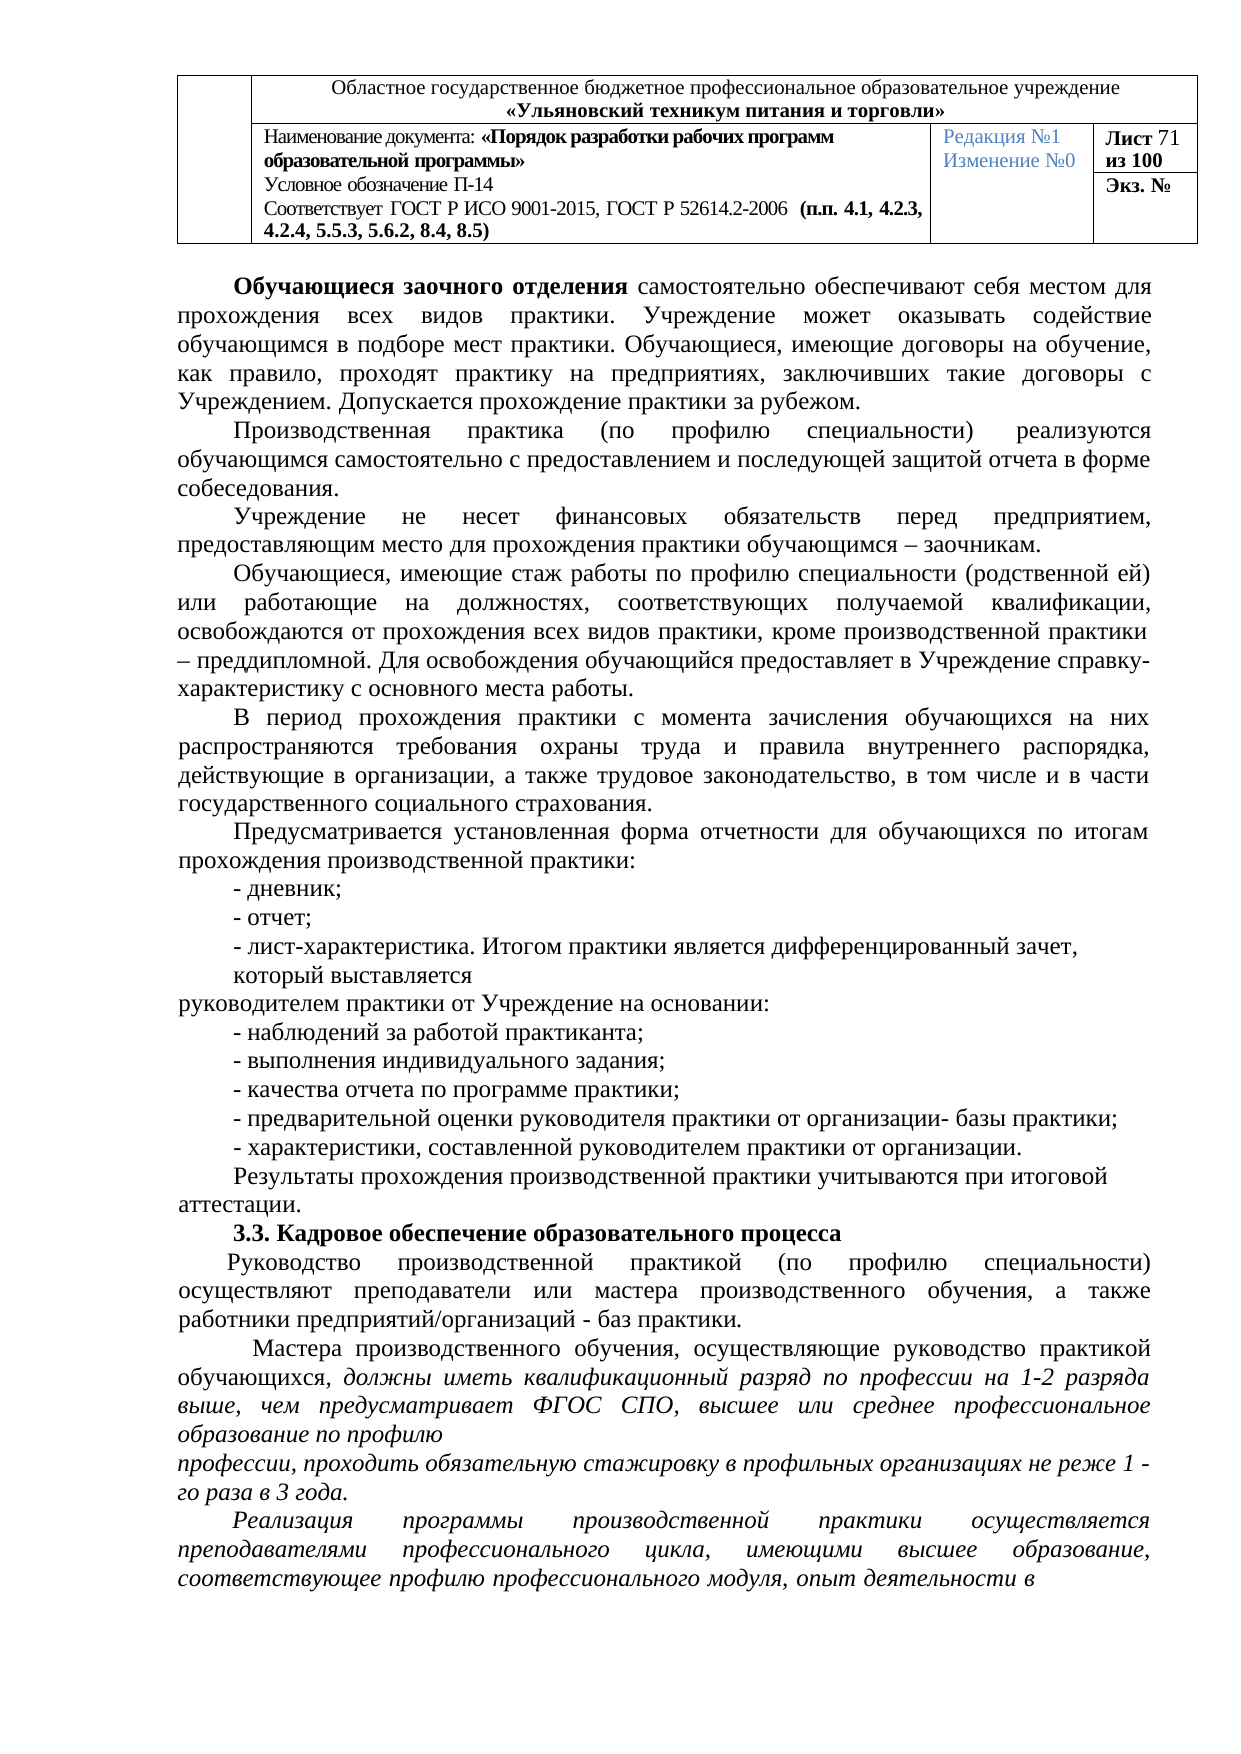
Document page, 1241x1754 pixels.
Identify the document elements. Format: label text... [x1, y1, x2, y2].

text аттестации. [178, 1190, 1211, 1218]
list качества отчета по программе практики; [233, 1075, 1211, 1103]
text Обучающиеся заочного отделения самостоятельно обеспечивают себя местом для прохождения всех видов практики. Учреждение может оказывать содействие обучающимся в подборе мест практики. Обучающиеся, имеющие договоры на обучение, как правило, проходят практику на предприятиях, заключивших такие договоры с Учреждением. Допускается прохождение практики за рубежом. [177, 271, 1152, 415]
list характеристики, составленной руководителем практики от организации. Результаты прохождения производственной практики учитываются при итоговой [233, 1132, 1149, 1190]
list отчет; [233, 902, 1211, 931]
table_cell [973, 157, 979, 167]
text профессии, проходить обязательную стажировку в профильных организациях не реже 1 - го раза в 3 года. [177, 1448, 1151, 1506]
text Обучающиеся, имеющие стаж работы по профилю специальности (родственной ей) или работающие на должностях, соответствующих получаемой квалификации, освобождаются от прохождения всех видов практики, кроме производственной практики [177, 558, 1151, 645]
text Производственная практика (по профилю специальности) реализуются обучающимся самостоятельно с предоставлением и последующей защитой отчета в форме собеседования. [177, 415, 1152, 501]
text Мастера производственного обучения, осуществляющие руководство практикой обучающихся, должны иметь квалификационный разряд по профессии на 1-2 разряда выше, чем предусматривает ФГОС СПО, высшее или среднее профессиональное образование по профилю [177, 1333, 1151, 1448]
text Учреждение не несет финансовых обязательств перед предприятием, предоставляющим место для прохождения практики обучающимся – заочникам. [177, 502, 1151, 558]
list преддипломной. Для освобождения обучающийся предоставляет в Учреждение справку- характеристику с основного места работы. [177, 645, 1151, 702]
text В период прохождения практики с момента зачисления обучающихся на них распространяются требования охраны труда и правила внутреннего распорядка, действующие в организации, а также трудовое законодательство, в том числе и в части государственного социального страхования. [178, 702, 1150, 817]
list выполнения индивидуального задания; [233, 1046, 1211, 1075]
text Реализация программы производственной практики осуществляется преподавателями профессионального цикла, имеющими высшее образование, соответствующее профилю профессионального модуля, опыт деятельности в [177, 1506, 1150, 1592]
list лист-характеристика. Итогом практики является дифференцированный зачет, который выставляется [233, 931, 1078, 988]
text руководителем практики от Учреждение на основании: [178, 988, 1211, 1017]
list наблюдений за работой практиканта; [233, 1017, 1211, 1046]
list дневник; [233, 873, 1211, 902]
text Руководство производственной практикой (по профилю специальности) осуществляют преподаватели или мастера производственного обучения, а также работники предприятий/организаций - баз практики. [178, 1247, 1151, 1333]
list Кадровое обеспечение образовательного процесса [233, 1218, 1211, 1247]
text Предусматривается установленная форма отчетности для обучающихся по итогам прохождения производственной практики: [178, 817, 1149, 873]
list предварительной оценки руководителя практики от организации- базы практики; [233, 1103, 1211, 1132]
